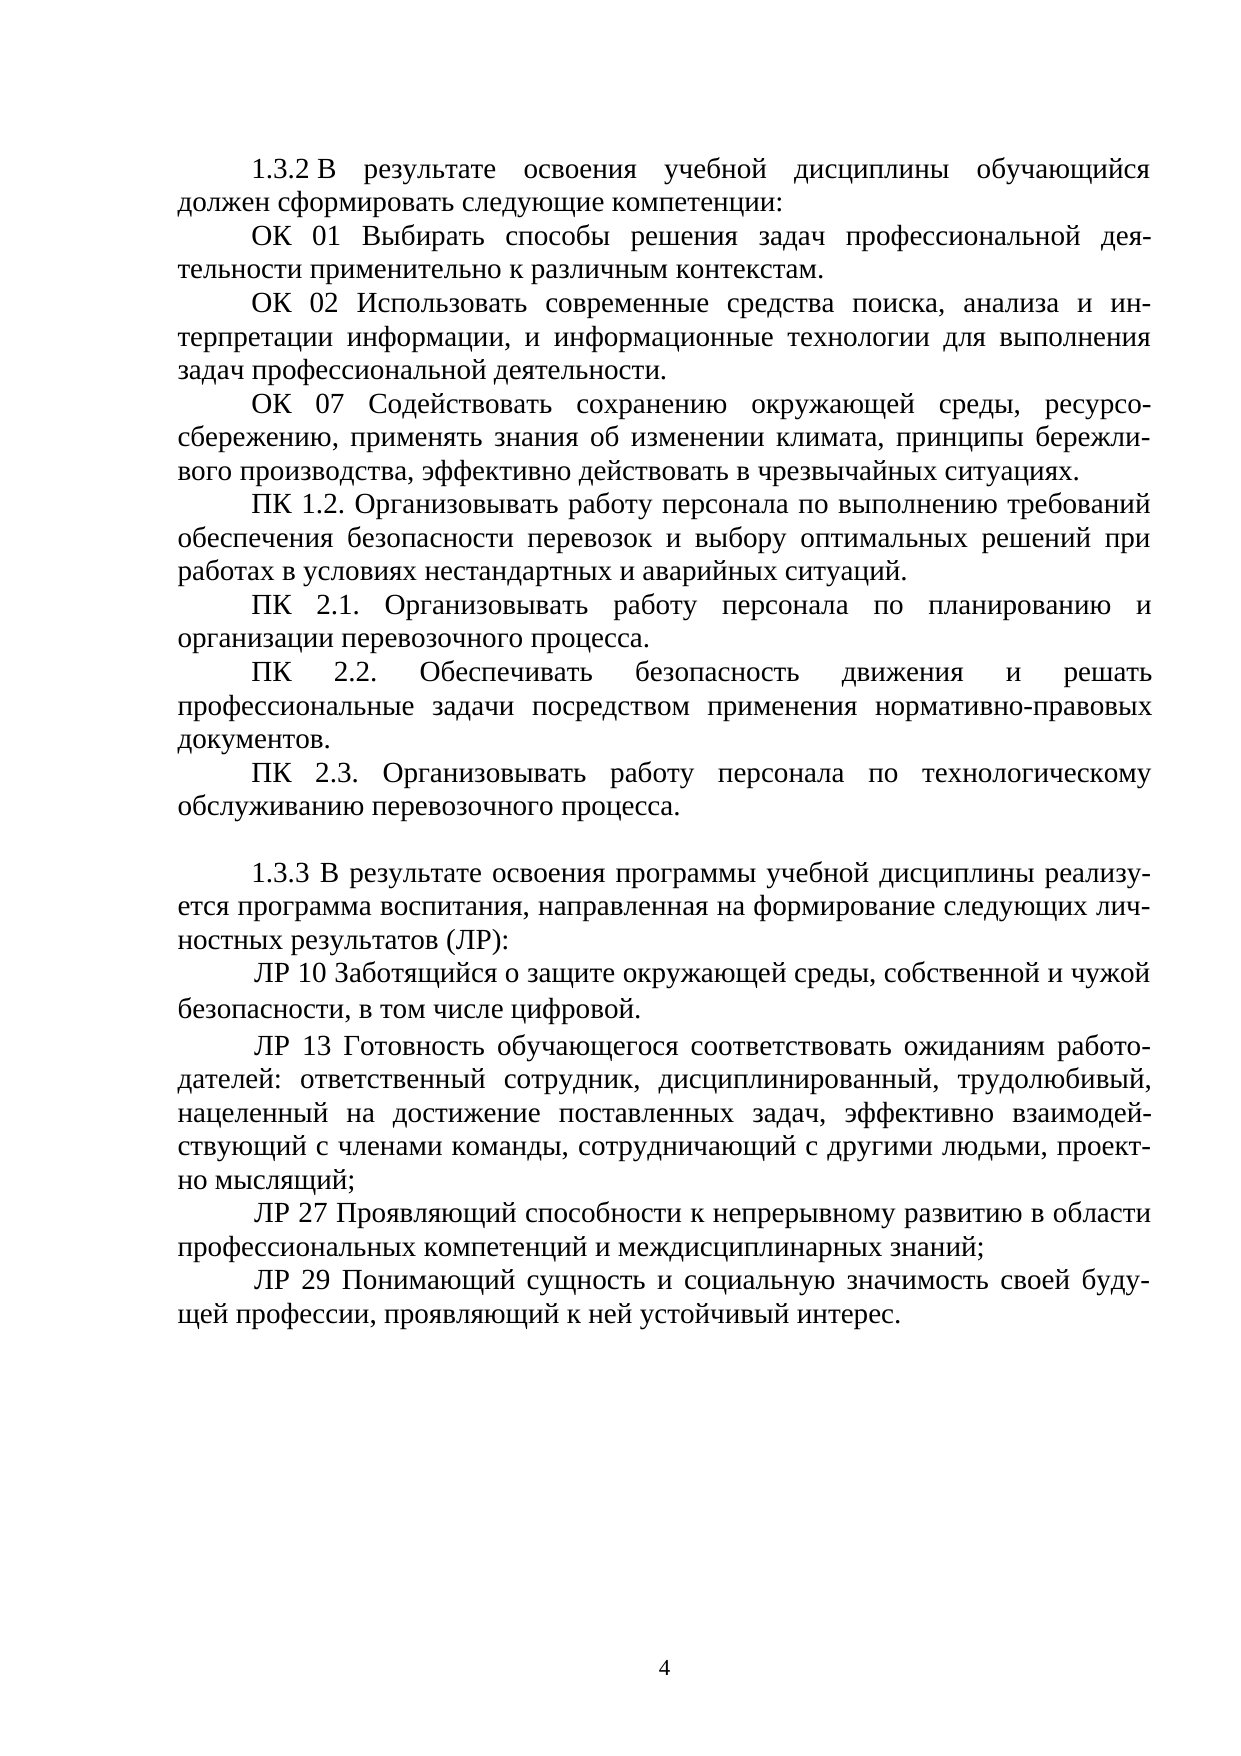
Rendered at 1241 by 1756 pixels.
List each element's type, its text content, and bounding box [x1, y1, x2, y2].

text ПК 1.2. Организовывать работу персонала по выполнению требований обеспечения безопасности перевозок и выбору оптимальных решений при работах в условиях нестандартных и аварийных ситуаций. [177, 486, 1151, 587]
text ПК 2.2. Обеспечивать безопасность движения и решать профессиональные задачи посредством применения нормативно-правовых документов. [177, 654, 1153, 755]
text ОК 07 Содействовать сохранению окружающей среды, ресурсо- сбережению, применять знания об изменении климата, принципы бережли- вого производства, эффективно действовать в чрезвычайных ситуациях. [177, 386, 1152, 486]
text ОК 02 Использовать современные средства поиска, анализа и ин- терпретации информации, и информационные технологии для выполнения задач профессиональной деятельности. [177, 285, 1152, 386]
text ЛР 29 Понимающий сущность и социальную значимость своей буду- щей профессии, проявляющий к ней устойчивый интерес. [177, 1262, 1151, 1329]
text ЛР 10 Заботящийся о защите окружающей среды, собственной и чужой безопасности, в том числе цифровой. [177, 955, 1151, 1025]
text ЛР 13 Готовность обучающегося соответствовать ожиданиям работо- дателей: ответственный сотрудник, дисциплинированный, трудолюбивый, нацеленный на достижение поставленных задач, эффективно взаимодей- ствующий с членами команды, сотрудничающий с другими людьми, проект- но мыслящий; [177, 1028, 1152, 1195]
text ЛР 27 Проявляющий способности к непрерывному развитию в области профессиональных компетенций и междисциплинарных знаний; [177, 1195, 1152, 1262]
list В результате освоения программы учебной дисциплины реализу- ется программа воспитания, направленная на формирование следующих лич- ностных результатов (ЛР): [177, 855, 1152, 955]
text ПК 2.1. Организовывать работу персонала по планированию и организации перевозочного процесса. [177, 587, 1152, 654]
list В результате освоения учебной дисциплины обучающийся должен сформировать следующие компетенции: [177, 151, 1151, 218]
text ОК 01 Выбирать способы решения задач профессиональной дея- тельности применительно к различным контекстам. [177, 218, 1152, 285]
text ПК 2.3. Организовывать работу персонала по технологическому обслуживанию перевозочного процесса. [177, 755, 1151, 822]
